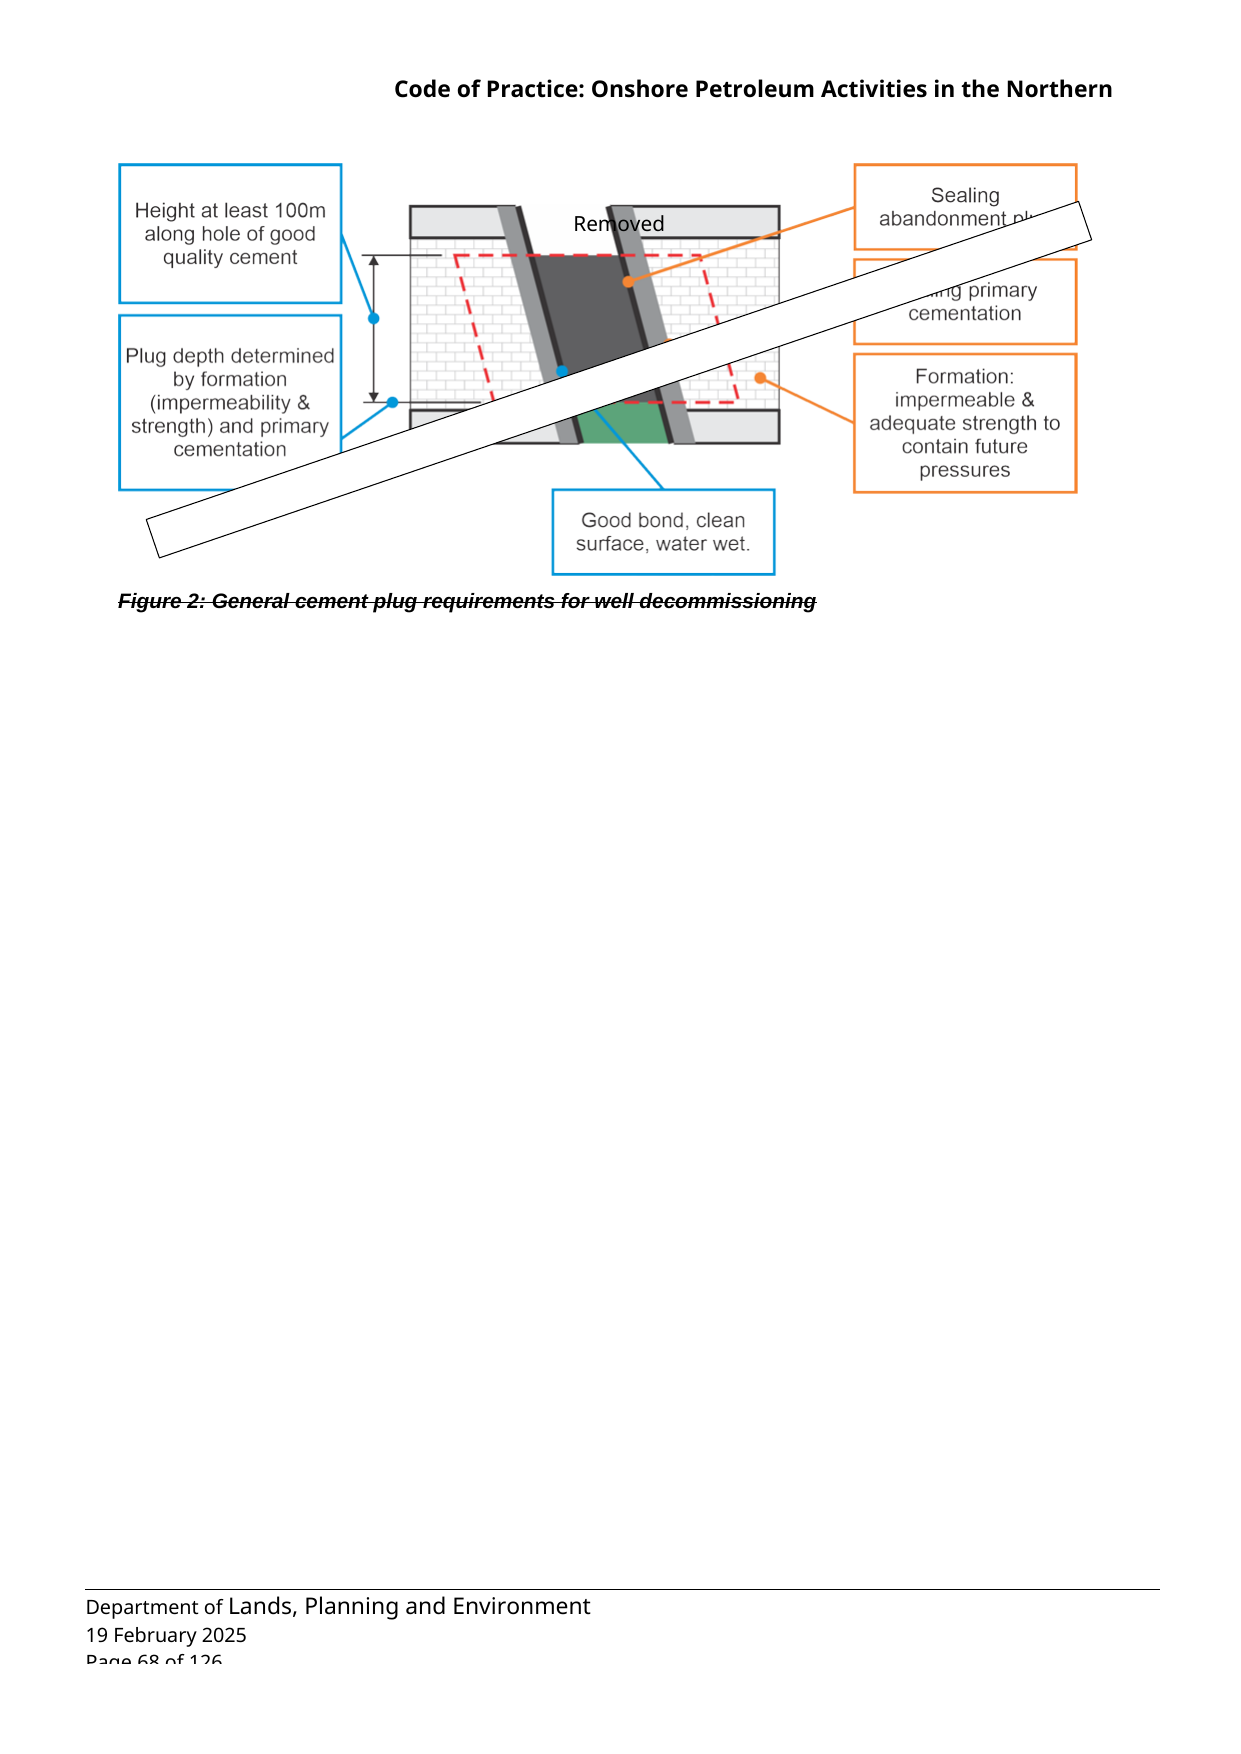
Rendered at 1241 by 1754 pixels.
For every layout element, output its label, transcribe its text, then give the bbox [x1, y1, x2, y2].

picture [122, 167, 340, 302]
text Figure 2: General cement plug requirements for well decommissioning [118, 588, 1153, 612]
picture [118, 411, 659, 576]
picture [118, 163, 1078, 451]
picture [554, 491, 773, 572]
picture [598, 246, 1078, 576]
picture [122, 317, 340, 488]
